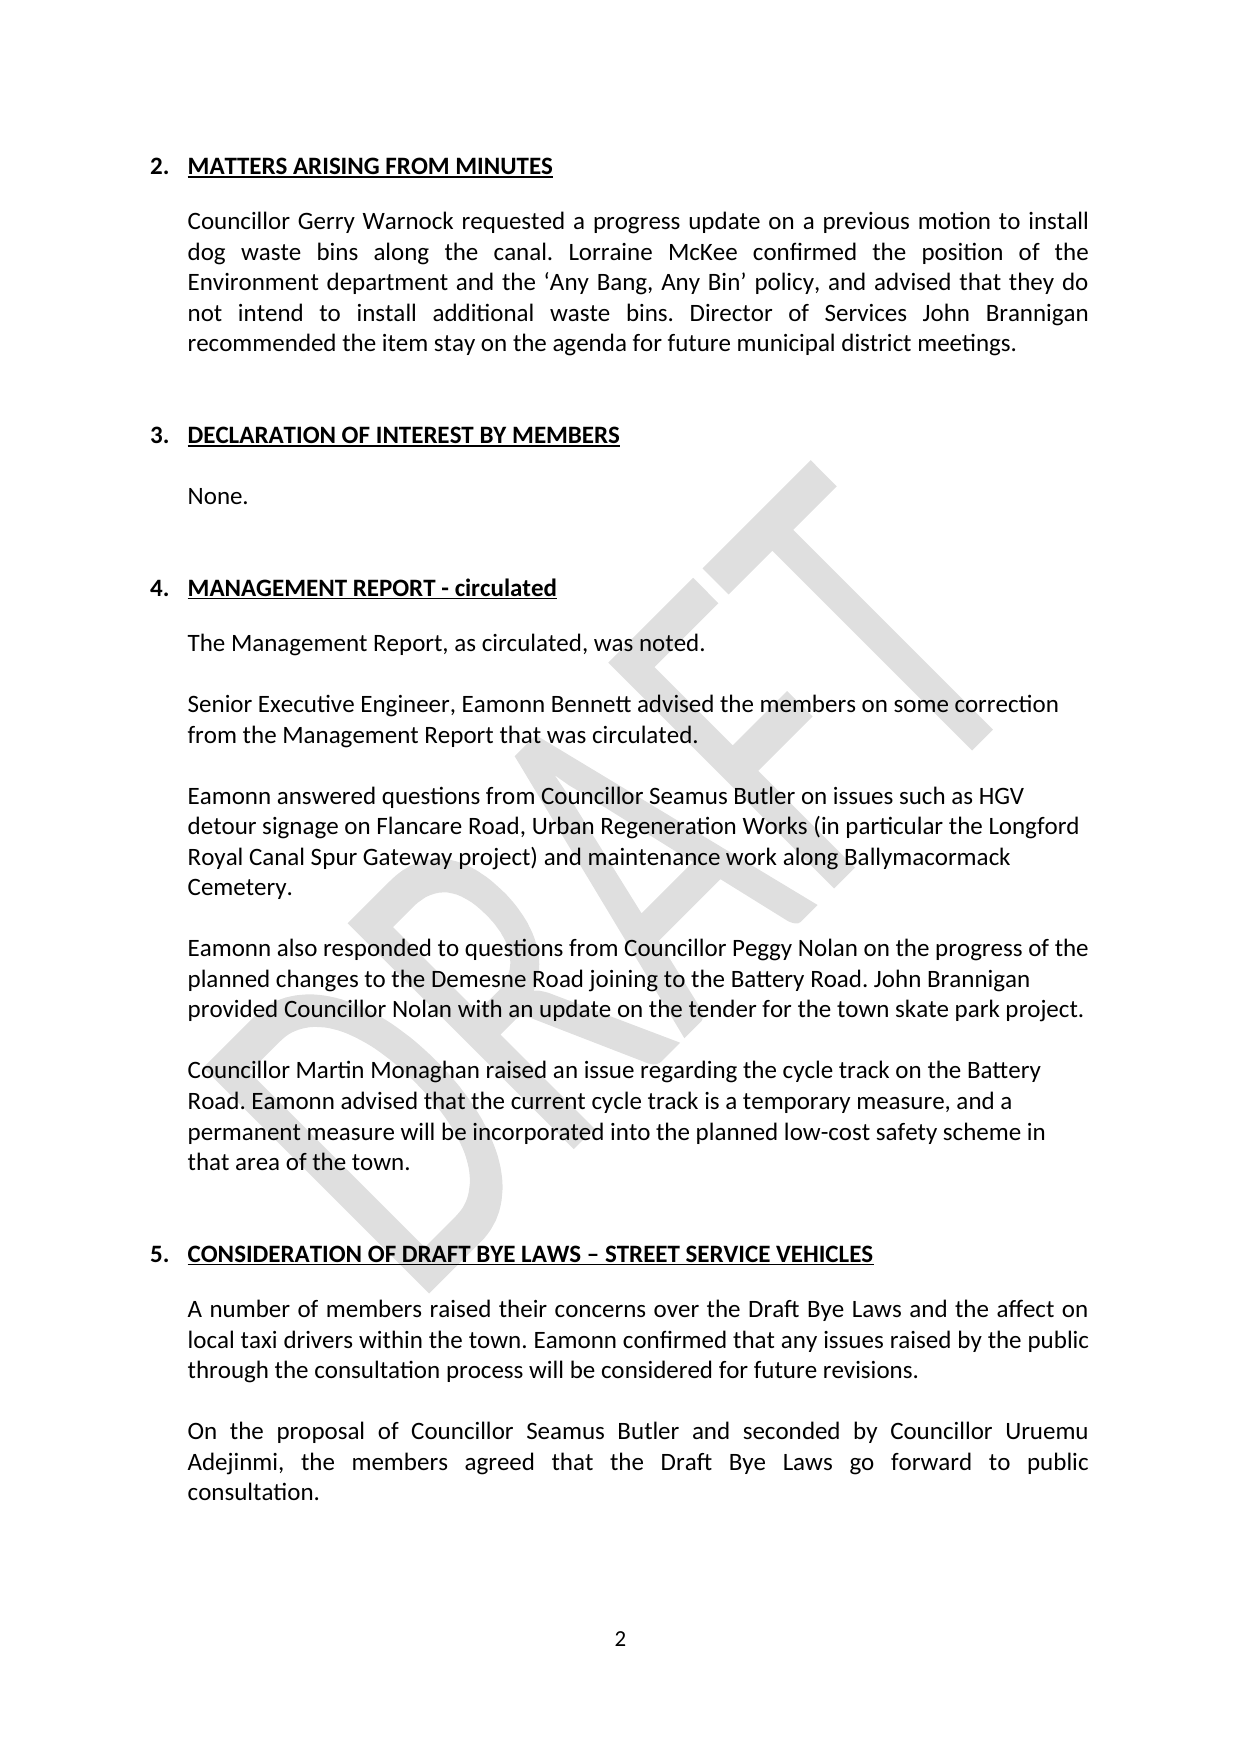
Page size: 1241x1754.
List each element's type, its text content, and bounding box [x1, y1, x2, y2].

text Senior Executive Engineer, Eamonn Bennett advised the members on some correction from the Management Report that was circulated. [187, 688, 1090, 749]
list MATTERS ARISING FROM MINUTES [150, 150, 1090, 181]
text The Management Report, as circulated, was noted. [150, 627, 1090, 658]
text Eamonn also responded to questions from Councillor Peggy Nolan on the progress of the planned changes to the Demesne Road joining to the Battery Road. John Brannigan provided Councillor Nolan with an update on the tender for the town skate park project. [187, 932, 1090, 1024]
list CONSIDERATION OF DRAFT BYE LAWS – STREET SERVICE VEHICLES [150, 1238, 1090, 1268]
list MANAGEMENT REPORT - circulated [150, 572, 1090, 602]
text On the proposal of Councillor Seamus Butler and seconded by Councillor Uruemu Adejinmi, the members agreed that the Draft Bye Laws go forward to public consultation. [187, 1415, 1090, 1507]
list DECLARATION OF INTEREST BY MEMBERS [150, 419, 1090, 450]
list None. [187, 480, 1090, 511]
text A number of members raised their concerns over the Draft Bye Laws and the affect on local taxi drivers within the town. Eamonn confirmed that any issues raised by the public through the consultation process will be considered for future revisions. [187, 1293, 1090, 1385]
text Councillor Martin Monaghan raised an issue regarding the cycle track on the Battery Road. Eamonn advised that the current cycle track is a temporary measure, and a permanent measure will be incorporated into the planned low-cost safety scheme in that area of the town. [187, 1054, 1090, 1177]
text Councillor Gerry Warnock requested a progress update on a previous motion to install dog waste bins along the canal. Lorraine McKee confirmed the position of the Environment department and the ‘Any Bang, Any Bin’ policy, and advised that they do not intend to install additional waste bins. Director of Services John Brannigan recommended the item stay on the agenda for future municipal district meetings. [187, 206, 1090, 358]
text Eamonn answered questions from Councillor Seamus Butler on issues such as HGV detour signage on Flancare Road, Urban Regeneration Works (in particular the Longford Royal Canal Spur Gateway project) and maintenance work along Ballymacormack Cemetery. [187, 780, 1090, 902]
